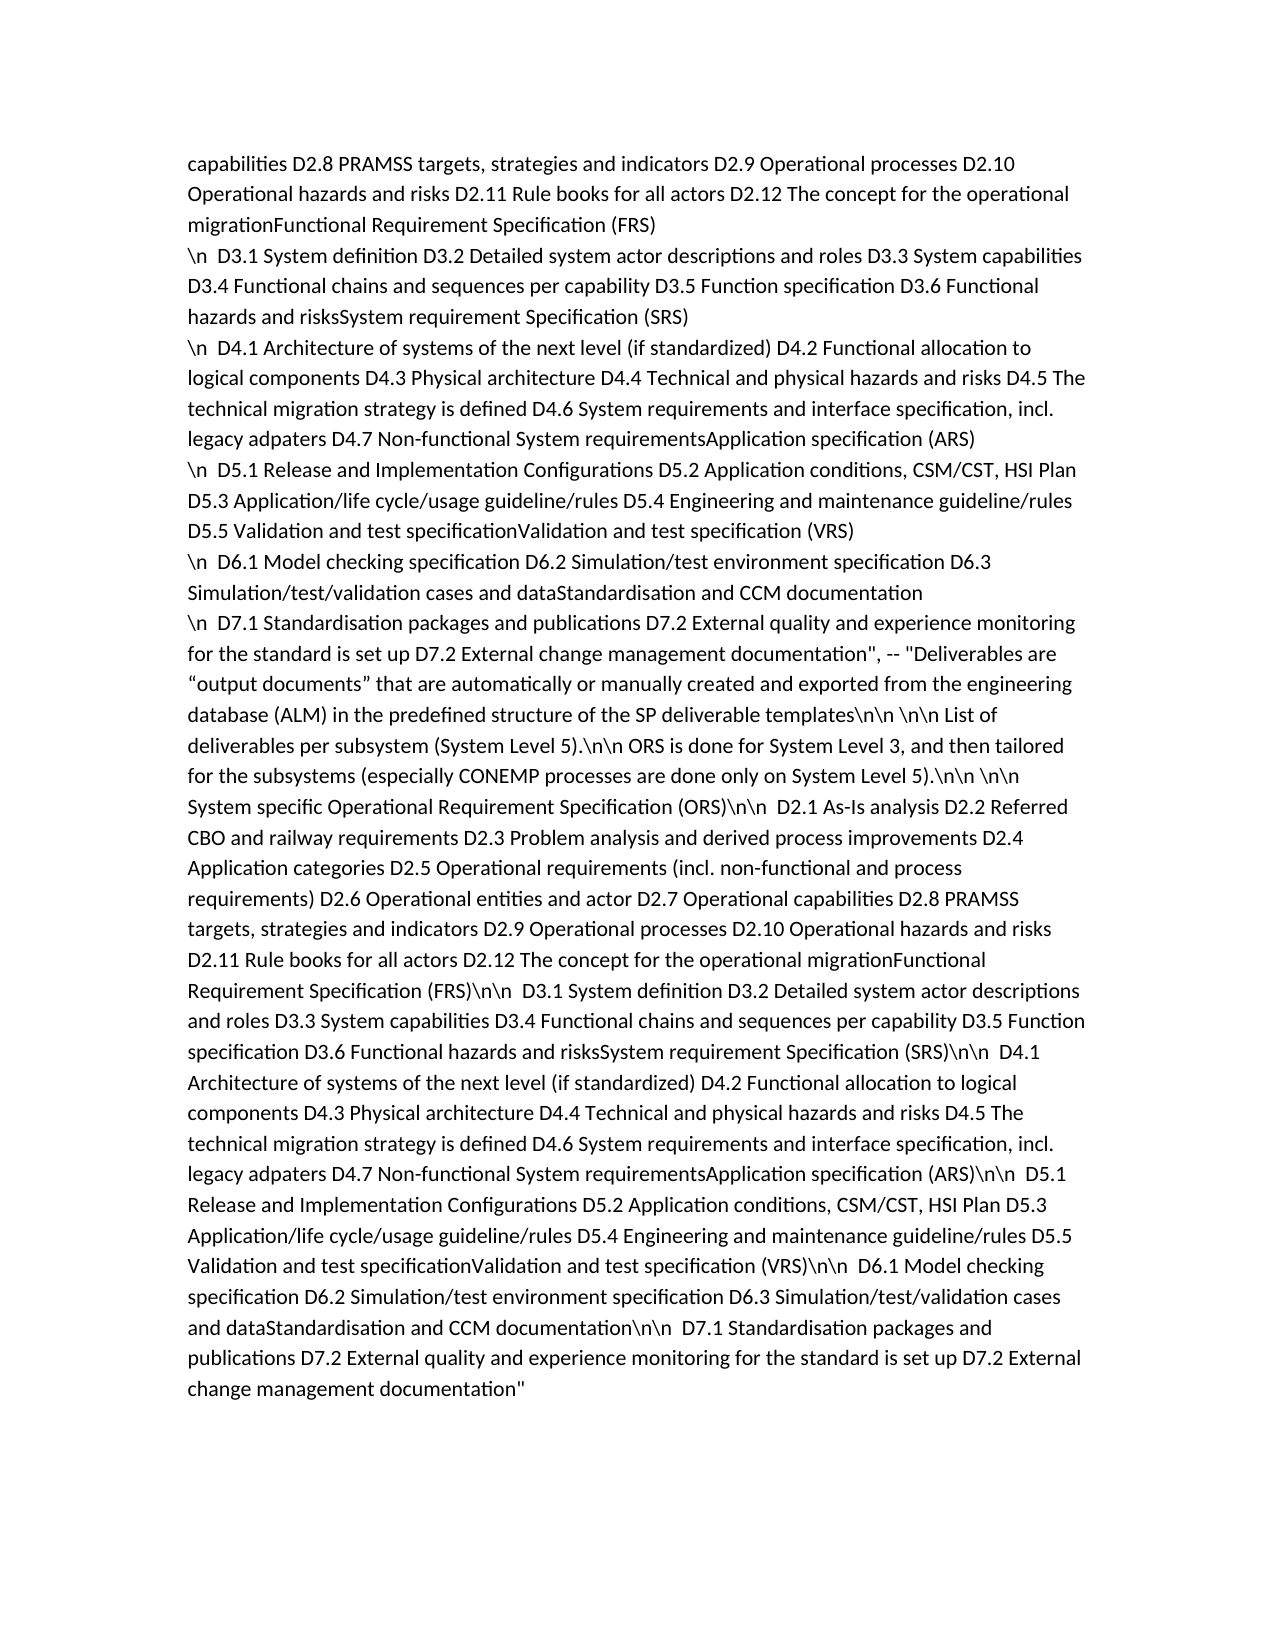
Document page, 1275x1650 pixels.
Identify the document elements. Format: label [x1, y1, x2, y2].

text [187, 150, 1087, 1402]
